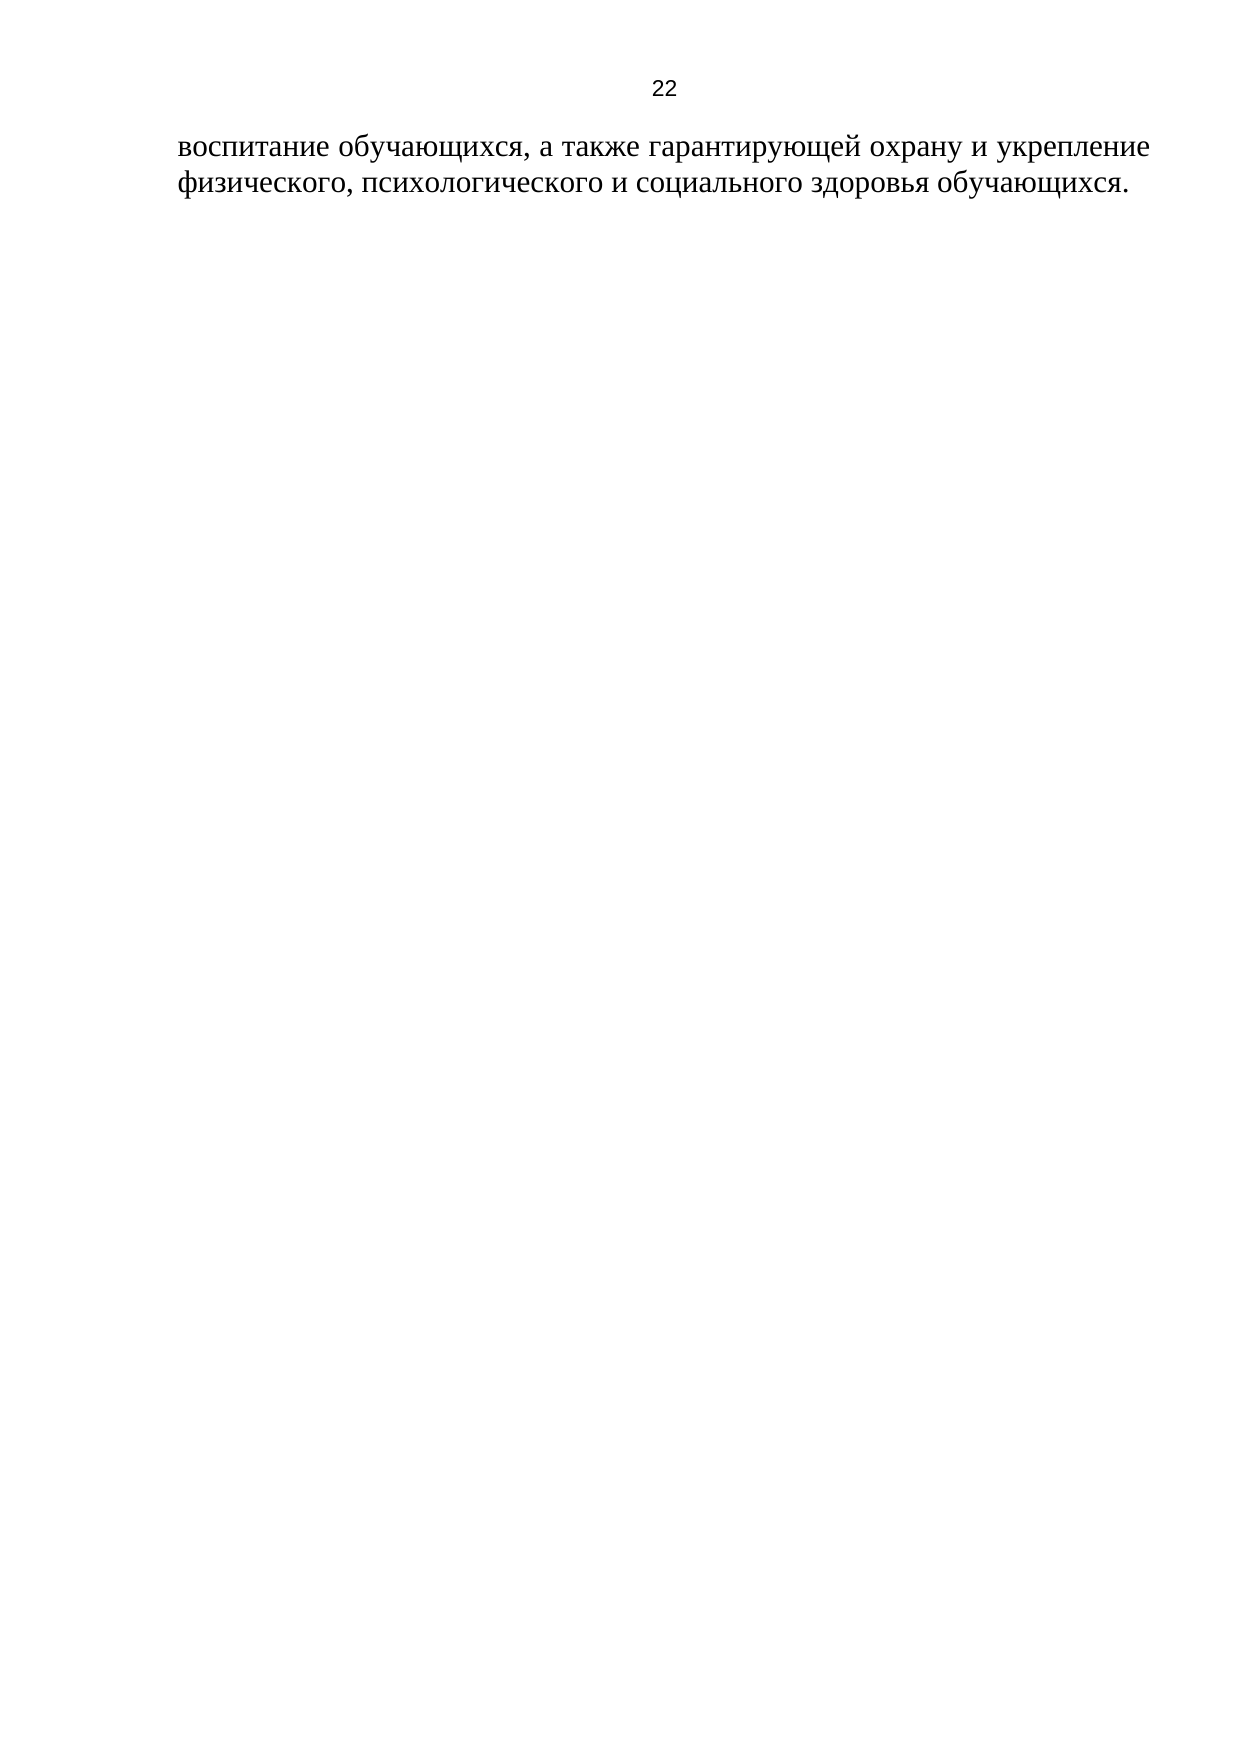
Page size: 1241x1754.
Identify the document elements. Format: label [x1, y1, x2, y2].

text [177, 128, 1152, 199]
